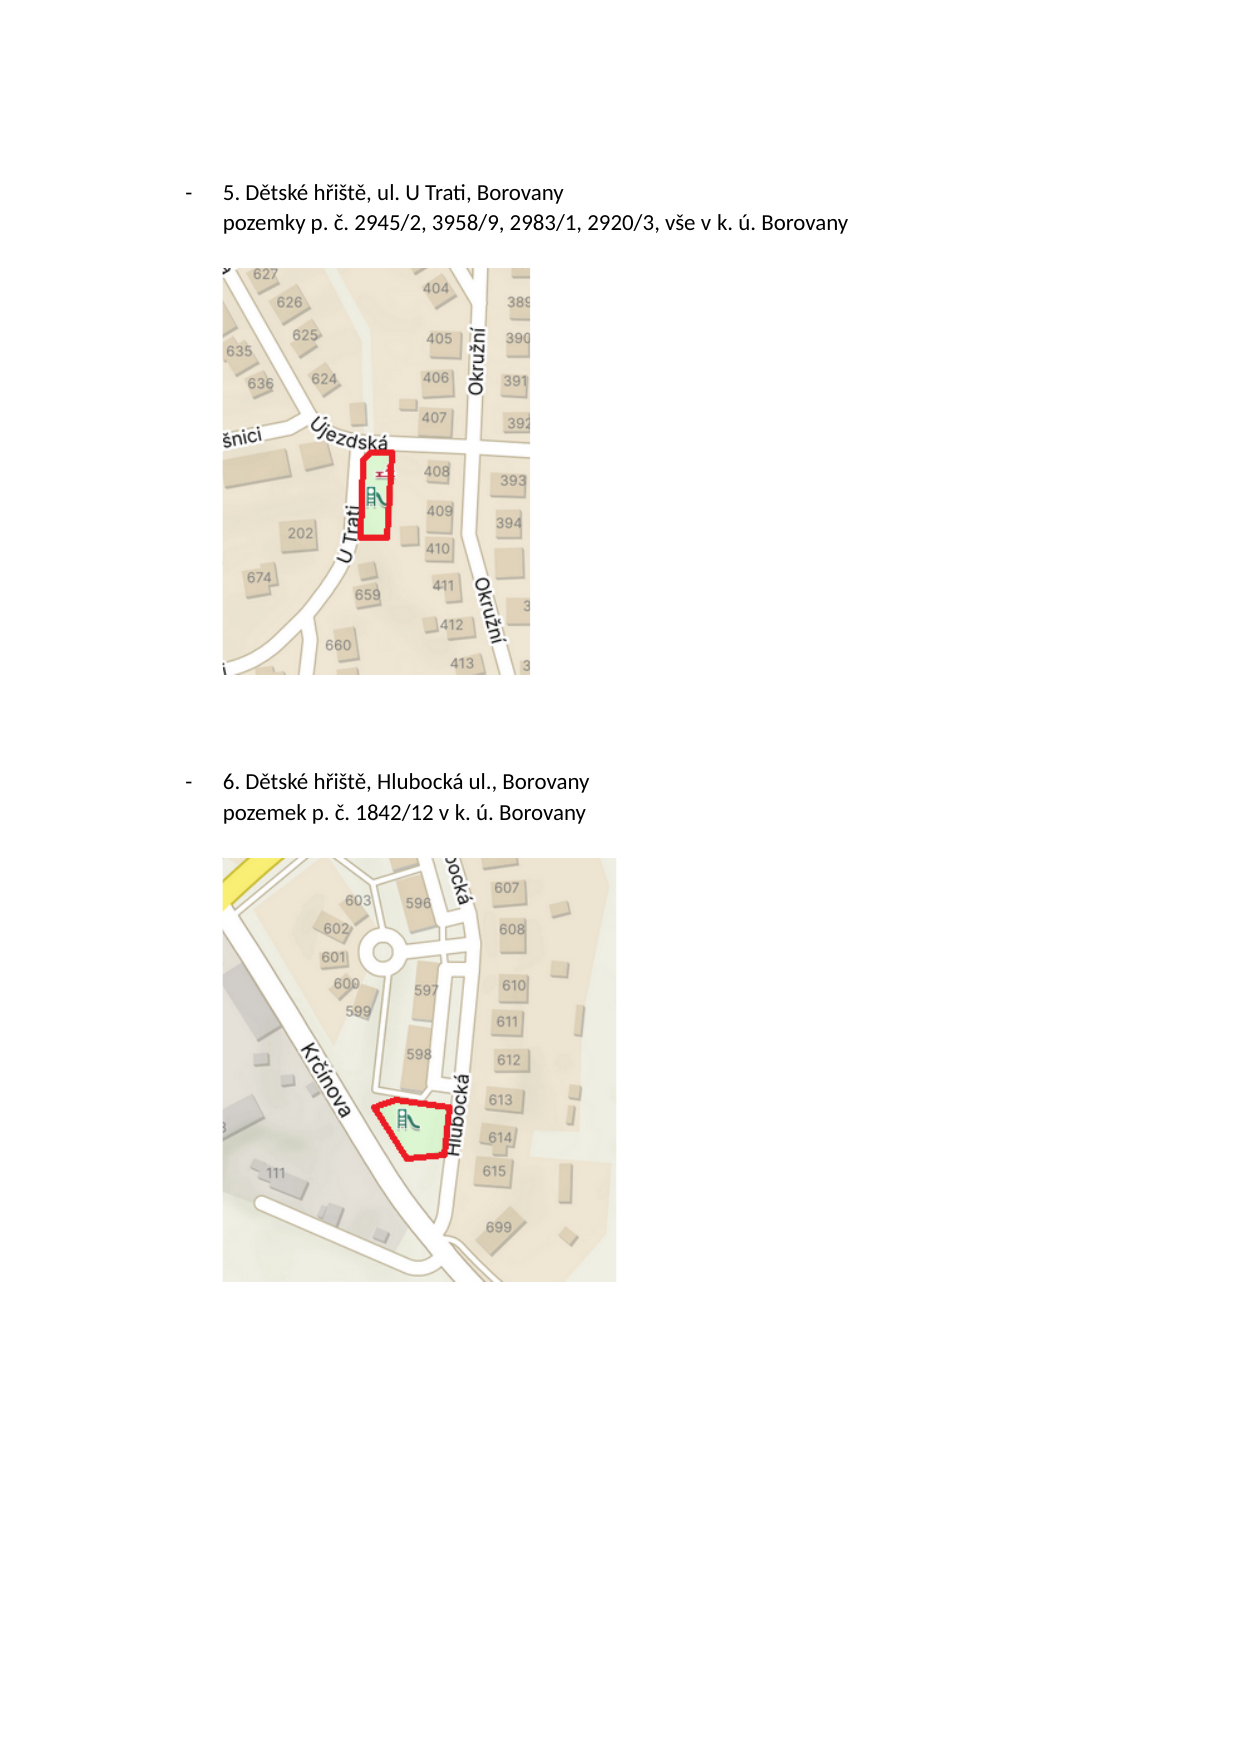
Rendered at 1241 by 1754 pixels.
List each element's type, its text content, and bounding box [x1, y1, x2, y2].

list 6. Dětské hřiště, Hlubocká ul., Borovany [185, 767, 1093, 796]
picture [222, 858, 617, 1282]
list 5. Dětské hřiště, ul. U Trati, Borovany [185, 178, 1093, 206]
list pozemek p. č. 1842/12 v k. ú. Borovany [223, 798, 1093, 826]
picture [222, 268, 530, 675]
list pozemky p. č. 2945/2, 3958/9, 2983/1, 2920/3, vše v k. ú. Borovany [223, 208, 1093, 236]
